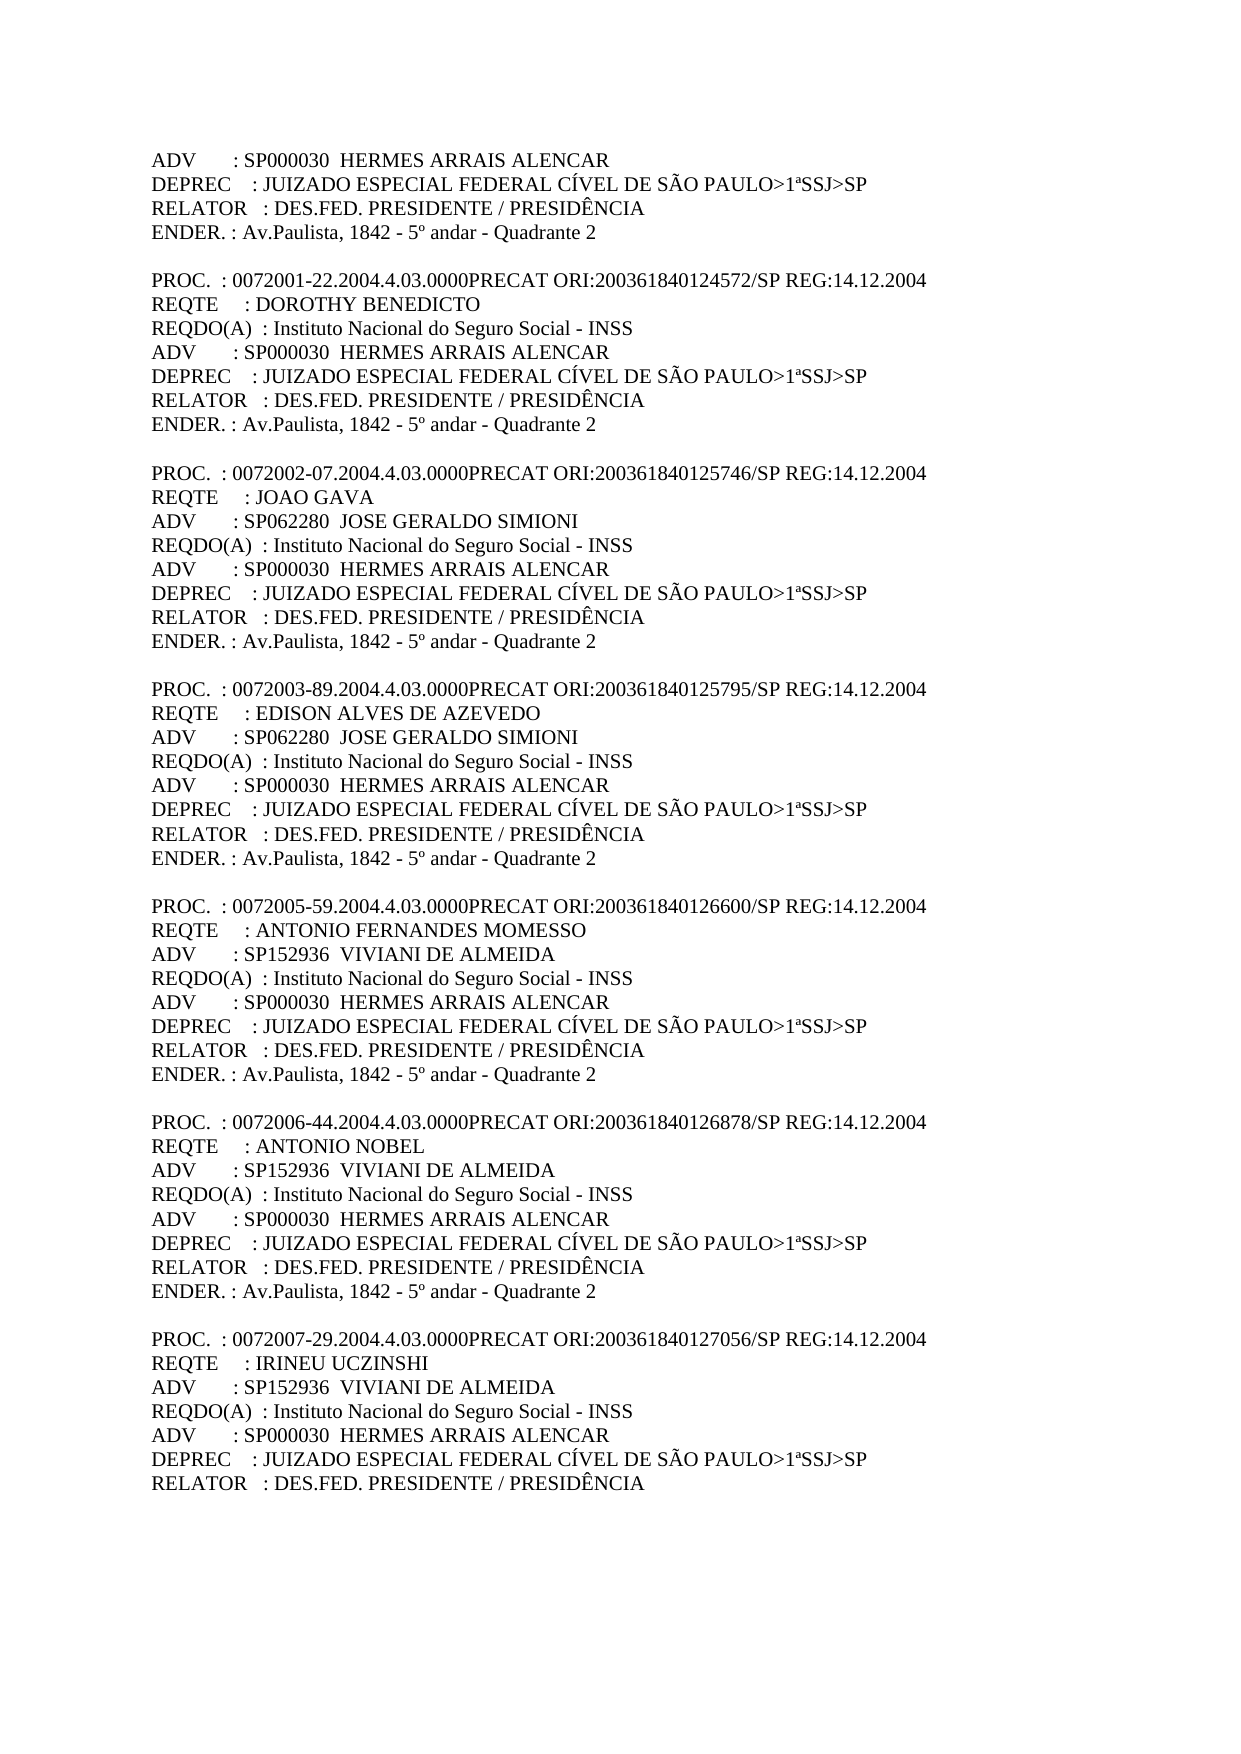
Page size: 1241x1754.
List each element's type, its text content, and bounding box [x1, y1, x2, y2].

text DEPREC : JUIZADO ESPECIAL FEDERAL CÍVEL DE SÃO PAULO>1ªSSJ>SP [120, 1231, 1120, 1254]
text REQTE : EDISON ALVES DE AZEVEDO [120, 701, 1120, 725]
text DEPREC : JUIZADO ESPECIAL FEDERAL CÍVEL DE SÃO PAULO>1ªSSJ>SP [120, 1014, 1120, 1038]
text REQTE : ANTONIO NOBEL [120, 1134, 1120, 1158]
text REQTE : JOAO GAVA [120, 484, 1120, 509]
text ENDER. : Av.Paulista, 1842 - 5º andar - Quadrante 2 [120, 412, 1120, 436]
text PROC. : 0072002-07.2004.4.03.0000PRECAT ORI:200361840125746/SP REG:14.12.2004 [120, 461, 1120, 484]
text RELATOR : DES.FED. PRESIDENTE / PRESIDÊNCIA [120, 605, 1120, 629]
text ENDER. : Av.Paulista, 1842 - 5º andar - Quadrante 2 [120, 1062, 1120, 1086]
text ADV : SP000030 HERMES ARRAIS ALENCAR [120, 340, 1120, 364]
text ADV : SP000030 HERMES ARRAIS ALENCAR [120, 773, 1120, 797]
text ADV : SP000030 HERMES ARRAIS ALENCAR [120, 1206, 1120, 1231]
text RELATOR : DES.FED. PRESIDENTE / PRESIDÊNCIA [120, 388, 1120, 412]
text RELATOR : DES.FED. PRESIDENTE / PRESIDÊNCIA [120, 196, 1120, 220]
text PROC. : 0072003-89.2004.4.03.0000PRECAT ORI:200361840125795/SP REG:14.12.2004 [120, 677, 1120, 701]
text REQDO(A) : Instituto Nacional do Seguro Social - INSS [120, 1399, 1120, 1423]
text ADV : SP152936 VIVIANI DE ALMEIDA [120, 942, 1120, 966]
text REQDO(A) : Instituto Nacional do Seguro Social - INSS [120, 966, 1120, 990]
text DEPREC : JUIZADO ESPECIAL FEDERAL CÍVEL DE SÃO PAULO>1ªSSJ>SP [120, 1447, 1120, 1471]
text ADV : SP062280 JOSE GERALDO SIMIONI [120, 509, 1120, 533]
text ADV : SP000030 HERMES ARRAIS ALENCAR [120, 148, 1120, 172]
text DEPREC : JUIZADO ESPECIAL FEDERAL CÍVEL DE SÃO PAULO>1ªSSJ>SP [120, 364, 1120, 388]
text ADV : SP000030 HERMES ARRAIS ALENCAR [120, 990, 1120, 1014]
text ADV : SP152936 VIVIANI DE ALMEIDA [120, 1375, 1120, 1399]
text RELATOR : DES.FED. PRESIDENTE / PRESIDÊNCIA [120, 821, 1120, 846]
text ADV : SP062280 JOSE GERALDO SIMIONI [120, 725, 1120, 749]
text RELATOR : DES.FED. PRESIDENTE / PRESIDÊNCIA [120, 1254, 1120, 1279]
text REQTE : ANTONIO FERNANDES MOMESSO [120, 918, 1120, 942]
text PROC. : 0072007-29.2004.4.03.0000PRECAT ORI:200361840127056/SP REG:14.12.2004 [120, 1327, 1120, 1351]
text ADV : SP000030 HERMES ARRAIS ALENCAR [120, 557, 1120, 581]
text DEPREC : JUIZADO ESPECIAL FEDERAL CÍVEL DE SÃO PAULO>1ªSSJ>SP [120, 581, 1120, 605]
text REQDO(A) : Instituto Nacional do Seguro Social - INSS [120, 316, 1120, 340]
text ADV : SP000030 HERMES ARRAIS ALENCAR [120, 1423, 1120, 1447]
text ENDER. : Av.Paulista, 1842 - 5º andar - Quadrante 2 [120, 1279, 1120, 1303]
text ENDER. : Av.Paulista, 1842 - 5º andar - Quadrante 2 [120, 220, 1120, 244]
text ADV : SP152936 VIVIANI DE ALMEIDA [120, 1158, 1120, 1182]
text RELATOR : DES.FED. PRESIDENTE / PRESIDÊNCIA [120, 1471, 1120, 1495]
text ENDER. : Av.Paulista, 1842 - 5º andar - Quadrante 2 [120, 629, 1120, 653]
text PROC. : 0072001-22.2004.4.03.0000PRECAT ORI:200361840124572/SP REG:14.12.2004 [120, 268, 1120, 292]
text REQTE : DOROTHY BENEDICTO [120, 292, 1120, 316]
text DEPREC : JUIZADO ESPECIAL FEDERAL CÍVEL DE SÃO PAULO>1ªSSJ>SP [120, 172, 1120, 196]
text ENDER. : Av.Paulista, 1842 - 5º andar - Quadrante 2 [120, 846, 1120, 869]
text REQDO(A) : Instituto Nacional do Seguro Social - INSS [120, 749, 1120, 773]
text REQDO(A) : Instituto Nacional do Seguro Social - INSS [120, 1182, 1120, 1206]
text REQDO(A) : Instituto Nacional do Seguro Social - INSS [120, 533, 1120, 557]
text REQTE : IRINEU UCZINSHI [120, 1351, 1120, 1375]
text PROC. : 0072006-44.2004.4.03.0000PRECAT ORI:200361840126878/SP REG:14.12.2004 [120, 1110, 1120, 1134]
text PROC. : 0072005-59.2004.4.03.0000PRECAT ORI:200361840126600/SP REG:14.12.2004 [120, 894, 1120, 918]
text RELATOR : DES.FED. PRESIDENTE / PRESIDÊNCIA [120, 1038, 1120, 1062]
text DEPREC : JUIZADO ESPECIAL FEDERAL CÍVEL DE SÃO PAULO>1ªSSJ>SP [120, 797, 1120, 821]
